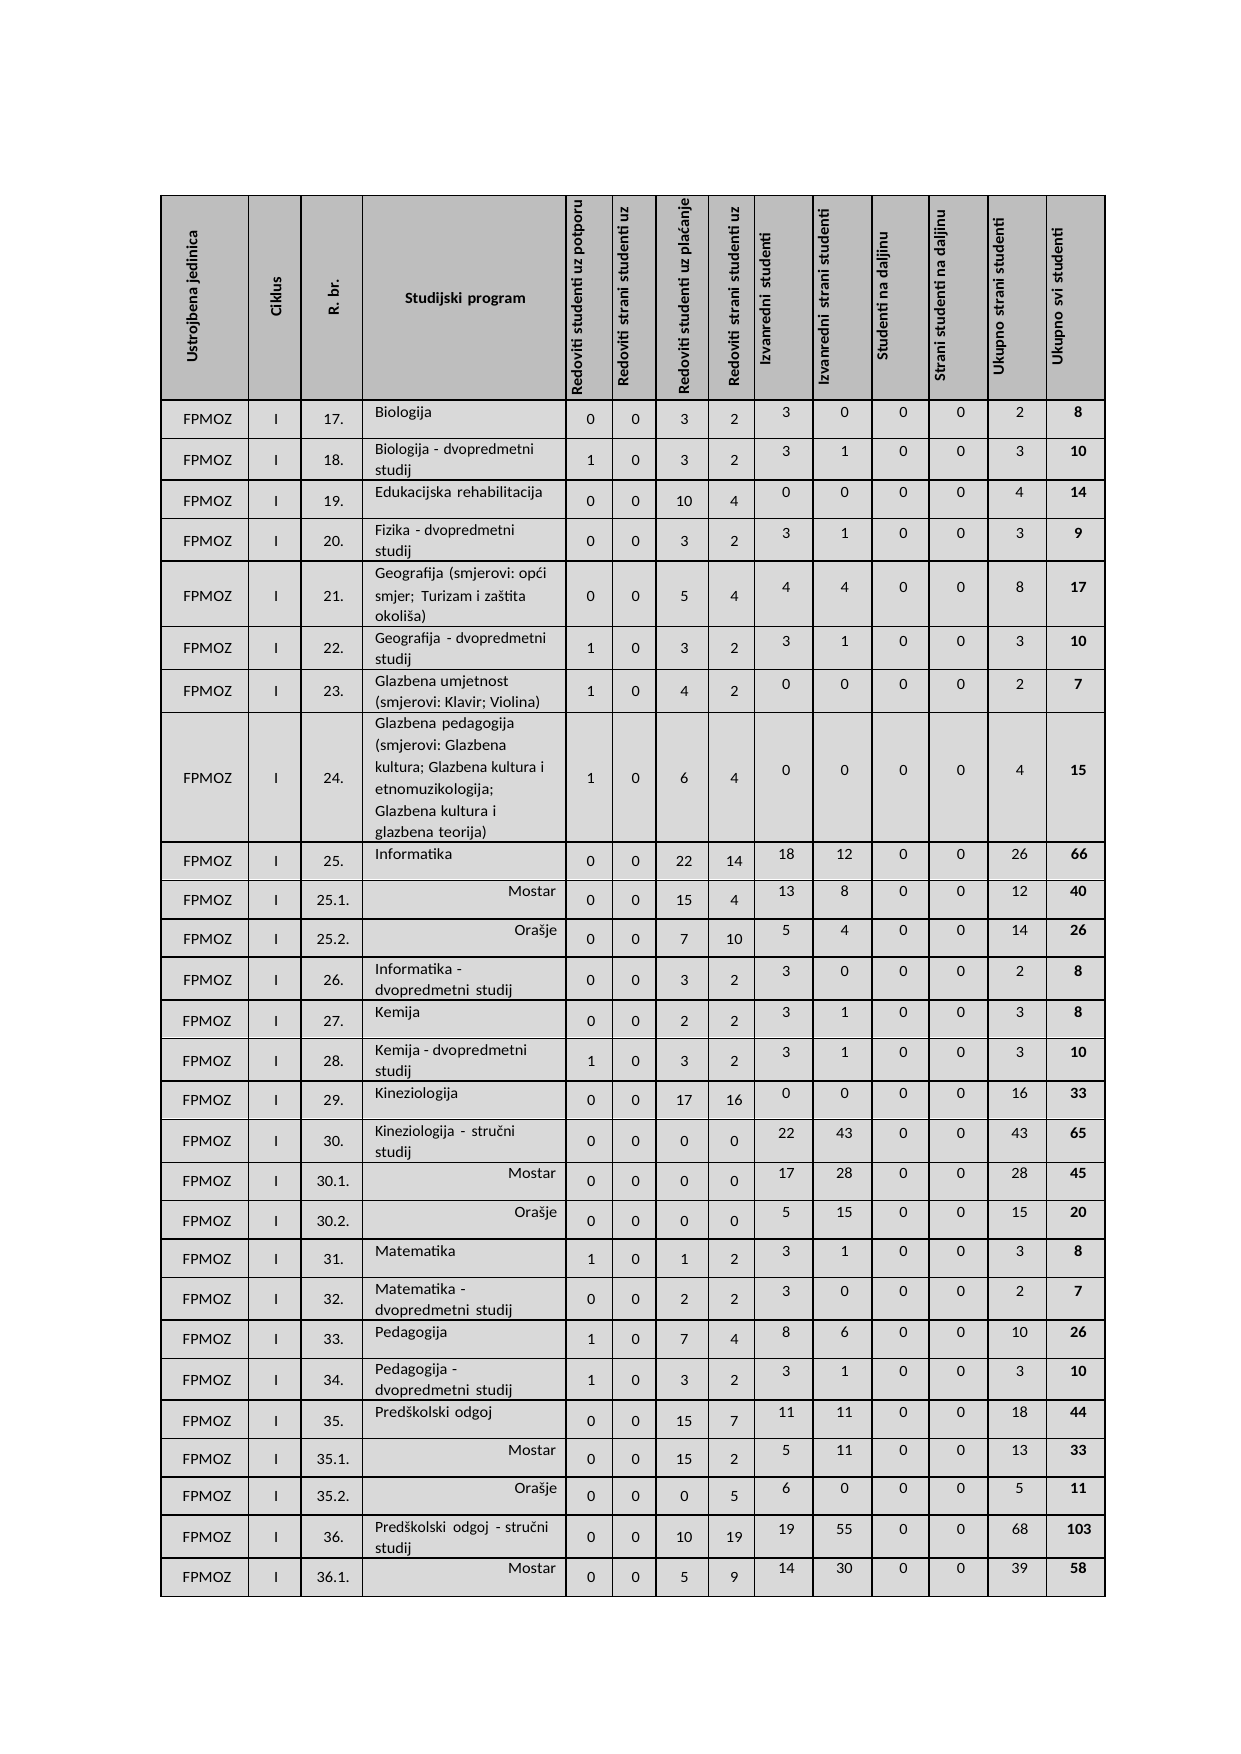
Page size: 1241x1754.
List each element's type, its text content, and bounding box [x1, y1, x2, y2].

table_cell 0 [567, 843, 612, 879]
table_cell 0 [613, 1516, 655, 1557]
table_cell I [249, 1001, 300, 1037]
table_cell 0 [613, 481, 655, 518]
table_cell 7 [709, 1401, 754, 1438]
table_cell 0 [930, 439, 987, 479]
table_cell 0 [873, 562, 928, 626]
table_cell 0 [873, 1478, 928, 1514]
table_cell 0 [873, 1039, 928, 1080]
table_cell 0 [930, 1163, 987, 1200]
table_cell Mostar [363, 1163, 565, 1200]
table_cell I [249, 519, 300, 560]
table_cell 14 [755, 1559, 812, 1596]
table_cell 0 [930, 1516, 987, 1557]
table_cell 3 [657, 1359, 708, 1399]
table_cell 0 [873, 958, 928, 999]
table_cell 0 [814, 481, 871, 518]
table_cell 10 [657, 481, 708, 518]
table_cell 0 [930, 1478, 987, 1514]
table_cell 0 [930, 920, 987, 956]
table_cell 33 [1047, 1082, 1104, 1118]
table_cell FPMOZ [162, 1163, 248, 1200]
table_cell 2 [709, 670, 754, 712]
table_cell 1 [567, 439, 612, 479]
table_header Strani studenti na daljinu [930, 196, 987, 399]
table_cell 2 [657, 1278, 708, 1319]
table_cell 0 [657, 1163, 708, 1200]
table_cell Glazbena pedagogija (smjerovi: Glazbena kultura; Glazbena kultura i etnomuzikologija; Glazbena kultura i glazbena teorija) [363, 713, 565, 841]
table_cell 0 [613, 670, 655, 712]
table_cell I [249, 401, 300, 438]
table_cell 14 [709, 843, 754, 879]
table_cell 0 [930, 1082, 987, 1118]
table_cell 9 [709, 1559, 754, 1596]
table_cell 0 [613, 1439, 655, 1476]
table_cell 25.1. [302, 881, 362, 918]
table_cell 6 [755, 1478, 812, 1514]
table_cell Kineziologija - stručni studij [363, 1120, 565, 1161]
table_cell FPMOZ [162, 958, 248, 999]
table_cell 15 [814, 1201, 871, 1238]
table_cell 0 [930, 401, 987, 438]
table_cell 0 [613, 881, 655, 918]
table_cell 8 [989, 562, 1046, 626]
table_cell FPMOZ [162, 1082, 248, 1118]
table_cell 3 [755, 627, 812, 669]
table_header Ustrojbena jedinica [162, 196, 248, 399]
table_cell 21. [302, 562, 362, 626]
table_cell FPMOZ [162, 920, 248, 956]
table_cell 2 [709, 1240, 754, 1276]
table_cell 0 [613, 1559, 655, 1596]
table_cell 2 [989, 958, 1046, 999]
table_cell 18. [302, 439, 362, 479]
table_cell Fizika - dvopredmetni studij [363, 519, 565, 560]
table_cell 15 [989, 1201, 1046, 1238]
table_header Ukupno svi studenti [1047, 196, 1104, 399]
table_cell Orašje [363, 1478, 565, 1514]
table_cell 5 [709, 1478, 754, 1514]
table_cell 43 [989, 1120, 1046, 1161]
table_cell 1 [814, 627, 871, 669]
table_cell 40 [1047, 881, 1104, 918]
table_cell I [249, 481, 300, 518]
table_cell Glazbena umjetnost (smjerovi: Klavir; Violina) [363, 670, 565, 712]
table_cell 2 [709, 1359, 754, 1399]
table_cell 0 [873, 1278, 928, 1319]
table_cell 0 [814, 713, 871, 841]
table_cell 35.2. [302, 1478, 362, 1514]
table_cell 26 [1047, 1321, 1104, 1358]
table_cell 0 [657, 1201, 708, 1238]
table_cell 0 [873, 1439, 928, 1476]
table_cell 1 [567, 670, 612, 712]
table_cell 30. [302, 1120, 362, 1161]
table_cell 0 [567, 1439, 612, 1476]
table_cell I [249, 1120, 300, 1161]
table_cell 0 [873, 1201, 928, 1238]
table_cell 0 [930, 1278, 987, 1319]
table_cell 1 [657, 1240, 708, 1276]
table_cell Pedagogija - dvopredmetni studij [363, 1359, 565, 1399]
table_cell 11 [1047, 1478, 1104, 1514]
table_cell 0 [613, 958, 655, 999]
table_cell 4 [814, 562, 871, 626]
table_cell 3 [755, 439, 812, 479]
table_cell 17 [755, 1163, 812, 1200]
table_cell 1 [567, 1321, 612, 1358]
table_cell 68 [989, 1516, 1046, 1557]
table_cell 0 [567, 958, 612, 999]
table_cell 2 [709, 1278, 754, 1319]
table_header Ukupno strani studenti [989, 196, 1046, 399]
table_cell 17. [302, 401, 362, 438]
table_cell 2 [709, 958, 754, 999]
table_cell 0 [613, 843, 655, 879]
table_cell FPMOZ [162, 843, 248, 879]
table_cell I [249, 881, 300, 918]
table_cell Predškolski odgoj [363, 1401, 565, 1438]
table_cell Predškolski odgoj - stručni studij [363, 1516, 565, 1557]
table_cell 8 [814, 881, 871, 918]
table_cell 0 [567, 481, 612, 518]
table_cell 3 [989, 1240, 1046, 1276]
table_cell 13 [755, 881, 812, 918]
table_cell 8 [755, 1321, 812, 1358]
table_cell 0 [814, 1278, 871, 1319]
table_cell Orašje [363, 1201, 565, 1238]
table_cell 4 [709, 881, 754, 918]
table_cell 0 [567, 562, 612, 626]
table_cell 0 [873, 401, 928, 438]
table_cell 0 [873, 1082, 928, 1118]
table_cell 1 [567, 1240, 612, 1276]
table_cell 0 [567, 1278, 612, 1319]
table_cell I [249, 1201, 300, 1238]
table_cell 7 [1047, 1278, 1104, 1319]
table_cell 20 [1047, 1201, 1104, 1238]
table_cell Biologija - dvopredmetni studij [363, 439, 565, 479]
table_cell 0 [873, 1001, 928, 1037]
table_cell 0 [930, 1120, 987, 1161]
table_cell 10 [989, 1321, 1046, 1358]
table_cell 5 [657, 1559, 708, 1596]
table_cell FPMOZ [162, 1478, 248, 1514]
table_cell 0 [873, 843, 928, 879]
table_cell Matematika - dvopredmetni studij [363, 1278, 565, 1319]
table_header R. br. [302, 196, 362, 399]
table_cell 0 [814, 670, 871, 712]
table_cell FPMOZ [162, 1359, 248, 1399]
table_cell 24. [302, 713, 362, 841]
table_cell 5 [755, 920, 812, 956]
table_cell I [249, 1359, 300, 1399]
table_cell 8 [1047, 958, 1104, 999]
table_cell 0 [567, 401, 612, 438]
table_cell 2 [709, 439, 754, 479]
table_cell I [249, 1278, 300, 1319]
table_cell 0 [613, 920, 655, 956]
table_cell 0 [567, 1163, 612, 1200]
table_cell Biologija [363, 401, 565, 438]
table_cell 30.1. [302, 1163, 362, 1200]
table_cell Mostar [363, 881, 565, 918]
table_cell 0 [873, 481, 928, 518]
table_cell 3 [657, 439, 708, 479]
table_cell 3 [989, 519, 1046, 560]
table_cell 35.1. [302, 1439, 362, 1476]
table_cell 1 [567, 627, 612, 669]
table_cell 66 [1047, 843, 1104, 879]
table_cell 3 [755, 1001, 812, 1037]
table_cell 2 [989, 1278, 1046, 1319]
table_cell 3 [989, 439, 1046, 479]
table_cell 0 [930, 1039, 987, 1080]
table_cell 5 [989, 1478, 1046, 1514]
table_cell FPMOZ [162, 881, 248, 918]
table_cell 0 [657, 1120, 708, 1161]
table_cell 3 [755, 958, 812, 999]
table_cell 30 [814, 1559, 871, 1596]
table_cell FPMOZ [162, 481, 248, 518]
table_cell FPMOZ [162, 713, 248, 841]
table_cell 2 [709, 519, 754, 560]
table_cell 3 [755, 1039, 812, 1080]
table_cell 8 [1047, 1240, 1104, 1276]
table_cell FPMOZ [162, 1201, 248, 1238]
table_cell 3 [989, 1359, 1046, 1399]
table_cell 2 [989, 670, 1046, 712]
table_cell 15 [657, 881, 708, 918]
table_cell 0 [613, 401, 655, 438]
table_cell 13 [989, 1439, 1046, 1476]
table_cell FPMOZ [162, 1516, 248, 1557]
table_cell I [249, 670, 300, 712]
table_cell 55 [814, 1516, 871, 1557]
table_cell Matematika [363, 1240, 565, 1276]
table_cell 15 [657, 1401, 708, 1438]
table_cell 4 [989, 713, 1046, 841]
table_cell 4 [709, 481, 754, 518]
table_cell 1 [814, 439, 871, 479]
table_cell 19 [709, 1516, 754, 1557]
table_cell 8 [1047, 1001, 1104, 1037]
table_cell 10 [709, 920, 754, 956]
table_cell 14 [1047, 481, 1104, 518]
table_cell 26 [1047, 920, 1104, 956]
table_cell 18 [755, 843, 812, 879]
table_cell 0 [613, 519, 655, 560]
table_cell 0 [755, 1082, 812, 1118]
table_cell Geografija (smjerovi: opći smjer; Turizam i zaštita okoliša) [363, 562, 565, 626]
table_cell 0 [613, 1120, 655, 1161]
table_cell 0 [567, 1516, 612, 1557]
table_cell 0 [657, 1478, 708, 1514]
table_cell 28 [989, 1163, 1046, 1200]
table_header Izvanredni studenti [755, 196, 812, 399]
table_cell 44 [1047, 1401, 1104, 1438]
table_cell 0 [567, 1001, 612, 1037]
table_cell Informatika [363, 843, 565, 879]
table_cell 4 [709, 1321, 754, 1358]
table_cell 0 [567, 920, 612, 956]
table_cell 0 [930, 1401, 987, 1438]
table_cell 0 [873, 1559, 928, 1596]
table_cell 4 [814, 920, 871, 956]
table_cell 0 [755, 481, 812, 518]
table_cell 0 [930, 1359, 987, 1399]
table_cell 0 [930, 519, 987, 560]
table_cell 2 [709, 1439, 754, 1476]
table_cell 3 [755, 1278, 812, 1319]
table_cell 0 [613, 1359, 655, 1399]
table_cell 15 [1047, 713, 1104, 841]
table_cell 36.1. [302, 1559, 362, 1596]
table_cell 0 [930, 1439, 987, 1476]
table_header Redoviti studenti uz plaćanje [657, 196, 708, 399]
table_cell 7 [1047, 670, 1104, 712]
table_cell 0 [930, 1559, 987, 1596]
table_cell 0 [873, 1240, 928, 1276]
table_cell 0 [613, 1039, 655, 1080]
table_cell FPMOZ [162, 1401, 248, 1438]
table_cell 22. [302, 627, 362, 669]
table_cell 7 [657, 1321, 708, 1358]
table_cell 0 [930, 670, 987, 712]
table_cell I [249, 1321, 300, 1358]
table_cell 0 [567, 1082, 612, 1118]
table_cell 3 [755, 1359, 812, 1399]
table_cell 4 [657, 670, 708, 712]
table_cell FPMOZ [162, 1039, 248, 1080]
table_cell 3 [657, 401, 708, 438]
table_cell 5 [657, 562, 708, 626]
table_cell I [249, 1478, 300, 1514]
table_cell I [249, 1516, 300, 1557]
table_cell 39 [989, 1559, 1046, 1596]
table_cell 3 [755, 1240, 812, 1276]
table_header Redoviti strani studenti uz [709, 196, 754, 399]
table_cell I [249, 1039, 300, 1080]
table_cell 0 [814, 1478, 871, 1514]
table_cell FPMOZ [162, 1120, 248, 1161]
table_cell 26 [989, 843, 1046, 879]
table_cell 17 [657, 1082, 708, 1118]
table_cell 0 [613, 1163, 655, 1200]
table_cell 0 [873, 1359, 928, 1399]
table_cell I [249, 843, 300, 879]
table_header Redoviti strani studenti uz [613, 196, 655, 399]
table_cell 0 [930, 1201, 987, 1238]
table_header Ciklus [249, 196, 300, 399]
table_cell 2 [709, 401, 754, 438]
table_header Studenti na daljinu [873, 196, 928, 399]
table_cell 20. [302, 519, 362, 560]
table_cell 16 [989, 1082, 1046, 1118]
table_cell 3 [657, 627, 708, 669]
table_cell 2 [709, 1039, 754, 1080]
table_cell 25.2. [302, 920, 362, 956]
table_cell 43 [814, 1120, 871, 1161]
table_cell 1 [567, 713, 612, 841]
table_cell 0 [873, 1163, 928, 1200]
table_cell 1 [814, 1039, 871, 1080]
table_cell 0 [567, 1201, 612, 1238]
table_cell 12 [814, 843, 871, 879]
table_cell 27. [302, 1001, 362, 1037]
table_cell FPMOZ [162, 439, 248, 479]
table_cell 1 [814, 519, 871, 560]
table_cell I [249, 1439, 300, 1476]
table_cell 22 [755, 1120, 812, 1161]
table_cell I [249, 713, 300, 841]
table_cell 0 [873, 627, 928, 669]
table_cell 28 [814, 1163, 871, 1200]
table_cell 3 [989, 1039, 1046, 1080]
table_cell 15 [657, 1439, 708, 1476]
table_cell 31. [302, 1240, 362, 1276]
table_cell 1 [814, 1001, 871, 1037]
table_cell 0 [930, 958, 987, 999]
table_cell 0 [873, 1321, 928, 1358]
table_cell 0 [613, 627, 655, 669]
table_cell 3 [657, 1039, 708, 1080]
table_cell 0 [814, 1082, 871, 1118]
table_cell Kineziologija [363, 1082, 565, 1118]
table_cell 3 [989, 1001, 1046, 1037]
table_cell Mostar [363, 1559, 565, 1596]
table_cell 29. [302, 1082, 362, 1118]
table_cell 35. [302, 1401, 362, 1438]
table_cell 0 [709, 1163, 754, 1200]
table_cell 0 [873, 1516, 928, 1557]
table_cell 0 [613, 562, 655, 626]
table_cell 11 [814, 1439, 871, 1476]
table_cell FPMOZ [162, 1278, 248, 1319]
table_cell 3 [755, 519, 812, 560]
table_cell 4 [755, 562, 812, 626]
table_cell 0 [930, 1001, 987, 1037]
table_cell Informatika - dvopredmetni studij [363, 958, 565, 999]
table_cell 10 [1047, 1359, 1104, 1399]
table_header Studijski program [363, 196, 565, 399]
table_cell I [249, 1163, 300, 1200]
table_cell 45 [1047, 1163, 1104, 1200]
table_cell 0 [567, 519, 612, 560]
table_cell 5 [755, 1201, 812, 1238]
table_cell FPMOZ [162, 1439, 248, 1476]
table_cell 3 [755, 401, 812, 438]
table_cell 0 [709, 1201, 754, 1238]
table_cell 5 [755, 1439, 812, 1476]
table_cell 33 [1047, 1439, 1104, 1476]
table_cell 0 [613, 1478, 655, 1514]
table_cell 0 [873, 1401, 928, 1438]
table_cell 10 [1047, 627, 1104, 669]
table_header Izvanredni strani studenti [814, 196, 871, 399]
table_cell 0 [930, 627, 987, 669]
table_cell 4 [709, 562, 754, 626]
table_cell FPMOZ [162, 1001, 248, 1037]
table_cell 0 [873, 881, 928, 918]
table_cell 16 [709, 1082, 754, 1118]
table_header Redoviti studenti uz potporu [567, 196, 612, 399]
table_cell 103 [1047, 1516, 1104, 1557]
table_cell 0 [613, 1321, 655, 1358]
table_cell Kemija - dvopredmetni studij [363, 1039, 565, 1080]
table_cell FPMOZ [162, 1559, 248, 1596]
table_cell 10 [1047, 1039, 1104, 1080]
table_cell 0 [613, 439, 655, 479]
table_cell 0 [930, 1321, 987, 1358]
table_cell 17 [1047, 562, 1104, 626]
table_cell I [249, 1240, 300, 1276]
table_cell 58 [1047, 1559, 1104, 1596]
table_cell Geografija - dvopredmetni studij [363, 627, 565, 669]
table_cell 0 [873, 920, 928, 956]
table_cell I [249, 562, 300, 626]
table_cell 0 [567, 1401, 612, 1438]
table_cell FPMOZ [162, 1240, 248, 1276]
table_cell 0 [613, 1201, 655, 1238]
table_cell I [249, 439, 300, 479]
table_cell 0 [567, 1120, 612, 1161]
table_cell 2 [709, 1001, 754, 1037]
table_cell 8 [1047, 401, 1104, 438]
table_cell 1 [567, 1359, 612, 1399]
table_cell 32. [302, 1278, 362, 1319]
table_cell 4 [709, 713, 754, 841]
table_cell 2 [989, 401, 1046, 438]
table_cell 0 [613, 713, 655, 841]
table_cell 33. [302, 1321, 362, 1358]
table_cell 14 [989, 920, 1046, 956]
table_cell 0 [613, 1082, 655, 1118]
table_cell Pedagogija [363, 1321, 565, 1358]
table_cell 65 [1047, 1120, 1104, 1161]
table_cell 6 [814, 1321, 871, 1358]
table_cell 30.2. [302, 1201, 362, 1238]
table_cell 11 [814, 1401, 871, 1438]
table_cell 23. [302, 670, 362, 712]
table_cell I [249, 1401, 300, 1438]
table_cell 0 [567, 1559, 612, 1596]
table_cell 1 [567, 1039, 612, 1080]
table_cell 3 [657, 519, 708, 560]
table_cell 3 [657, 958, 708, 999]
table_cell Kemija [363, 1001, 565, 1037]
table_cell 0 [755, 670, 812, 712]
table_cell 7 [657, 920, 708, 956]
table_cell FPMOZ [162, 1321, 248, 1358]
table_cell 3 [989, 627, 1046, 669]
table_cell 0 [613, 1278, 655, 1319]
table_cell 0 [567, 1478, 612, 1514]
table_cell 2 [657, 1001, 708, 1037]
table_cell 0 [930, 562, 987, 626]
table_cell 4 [989, 481, 1046, 518]
table_cell 0 [873, 519, 928, 560]
table_cell FPMOZ [162, 401, 248, 438]
table_cell 0 [930, 881, 987, 918]
table_cell 22 [657, 843, 708, 879]
table_cell 0 [613, 1240, 655, 1276]
table_cell 0 [814, 958, 871, 999]
table_cell 0 [613, 1001, 655, 1037]
table_cell 0 [755, 713, 812, 841]
table_cell 0 [814, 401, 871, 438]
table_cell 11 [755, 1401, 812, 1438]
table_cell 0 [613, 1401, 655, 1438]
table_cell 10 [657, 1516, 708, 1557]
table_cell 36. [302, 1516, 362, 1557]
table_cell 0 [873, 1120, 928, 1161]
table_cell I [249, 958, 300, 999]
table_cell Mostar [363, 1439, 565, 1476]
table_cell 25. [302, 843, 362, 879]
table_cell FPMOZ [162, 562, 248, 626]
table_cell 0 [930, 481, 987, 518]
table_cell Edukacijska rehabilitacija [363, 481, 565, 518]
table_cell 18 [989, 1401, 1046, 1438]
table_cell I [249, 920, 300, 956]
table_cell 0 [873, 713, 928, 841]
table_cell 12 [989, 881, 1046, 918]
table_cell 0 [930, 713, 987, 841]
table_cell 2 [709, 627, 754, 669]
table_cell FPMOZ [162, 519, 248, 560]
table_cell 28. [302, 1039, 362, 1080]
table_cell 26. [302, 958, 362, 999]
table_cell 1 [814, 1359, 871, 1399]
table_cell 10 [1047, 439, 1104, 479]
table_cell 0 [930, 1240, 987, 1276]
table_cell 19. [302, 481, 362, 518]
table_cell I [249, 1082, 300, 1118]
table_cell FPMOZ [162, 670, 248, 712]
table_cell I [249, 1559, 300, 1596]
table_cell I [249, 627, 300, 669]
table_cell 0 [930, 843, 987, 879]
table_cell 0 [873, 439, 928, 479]
table_cell 0 [567, 881, 612, 918]
table_cell 0 [873, 670, 928, 712]
table_cell 9 [1047, 519, 1104, 560]
table_cell 0 [709, 1120, 754, 1161]
table_cell 34. [302, 1359, 362, 1399]
table_cell 6 [657, 713, 708, 841]
table_cell Orašje [363, 920, 565, 956]
table_cell 19 [755, 1516, 812, 1557]
table_cell FPMOZ [162, 627, 248, 669]
table_cell 1 [814, 1240, 871, 1276]
